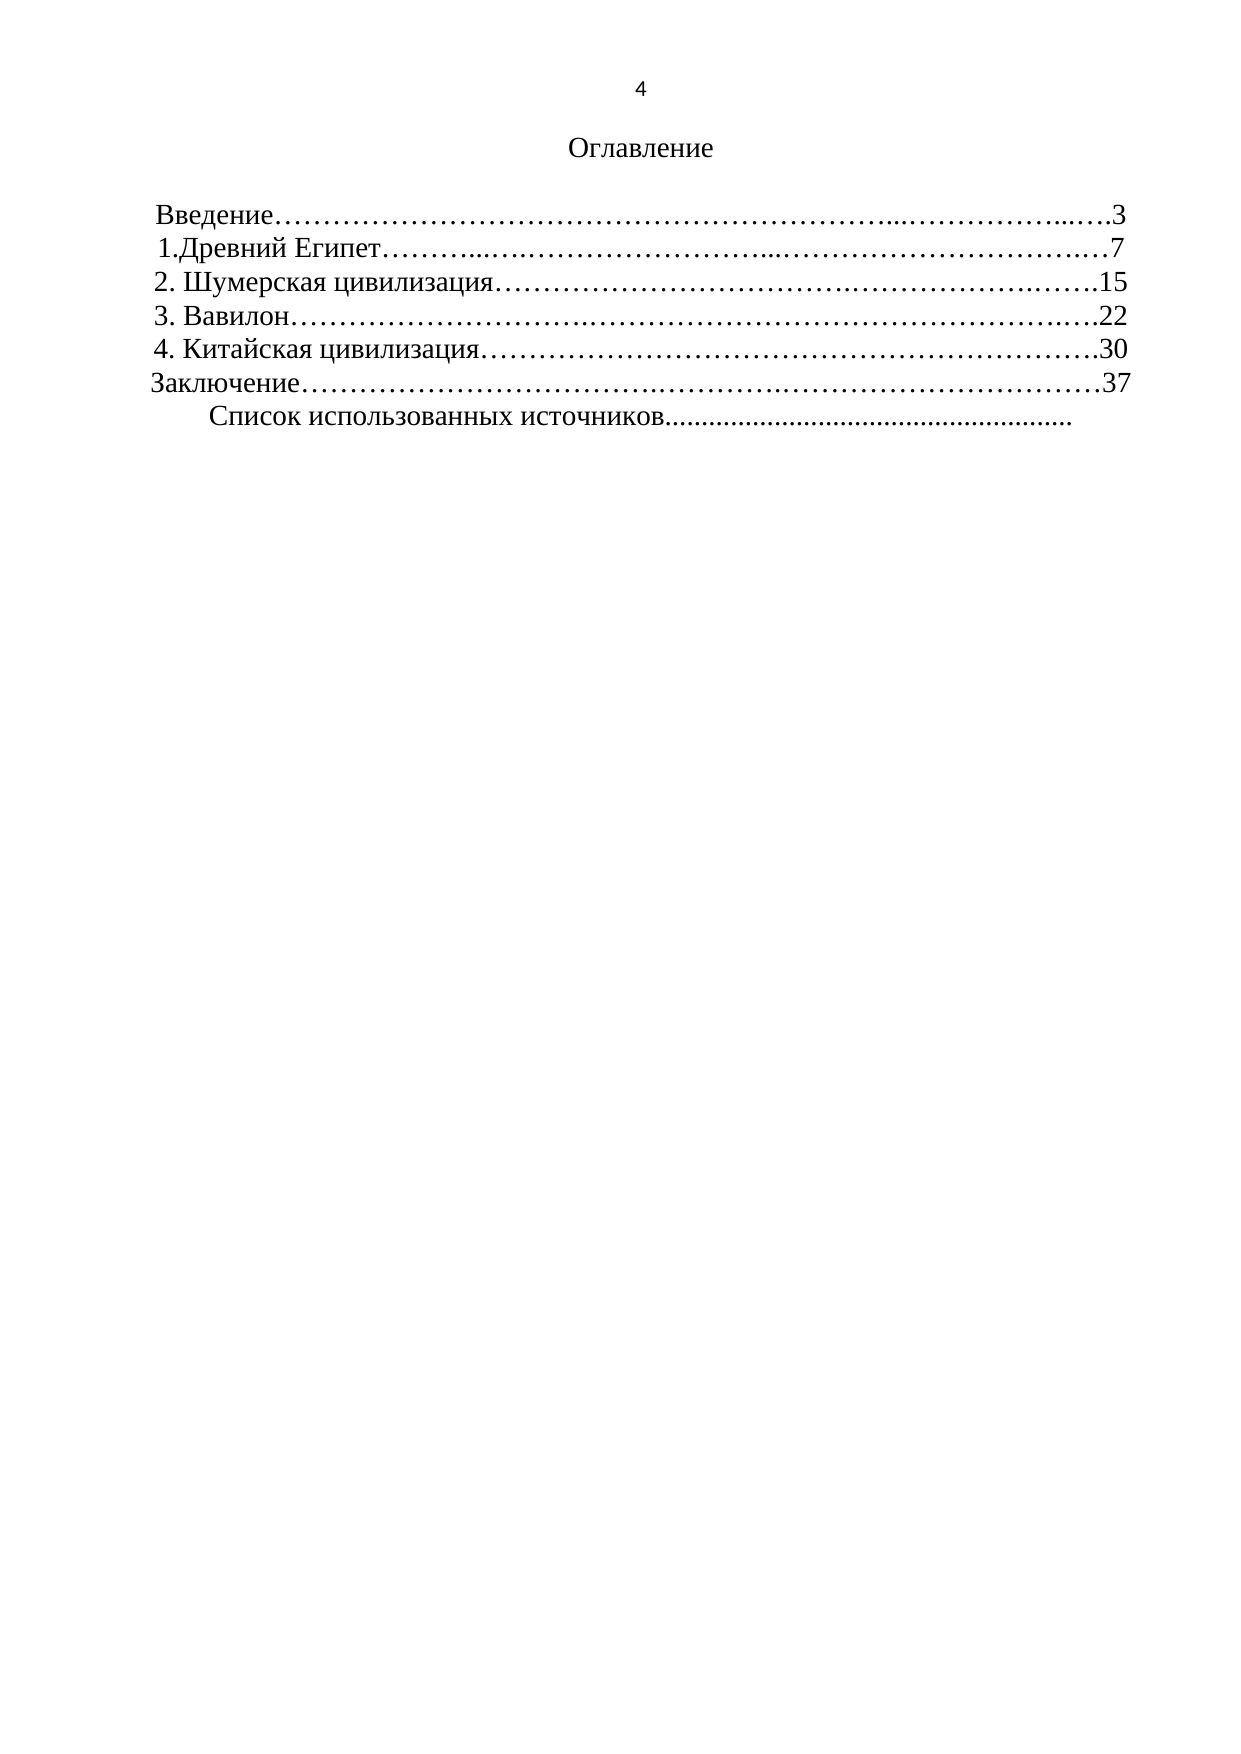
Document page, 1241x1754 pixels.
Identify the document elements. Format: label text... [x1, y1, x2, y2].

text Список использованных источников........................................................ [148, 398, 1134, 432]
text 4. Китайская цивилизация……………………………………………………….30 [148, 331, 1134, 365]
text Заключение……………………………….………….……………………………37 [148, 365, 1134, 398]
text 3. Вавилон………………………….………………………………………….….22 [148, 298, 1134, 331]
text Оглавление [148, 130, 1134, 163]
text 1.Древний Египет………...….……………………...………………………….…7 [148, 231, 1134, 264]
text 2. Шумерская цивилизация……………………………….……………….…….15 [148, 264, 1134, 298]
text Введение………………………………………………………...……………...….3 [148, 197, 1134, 231]
